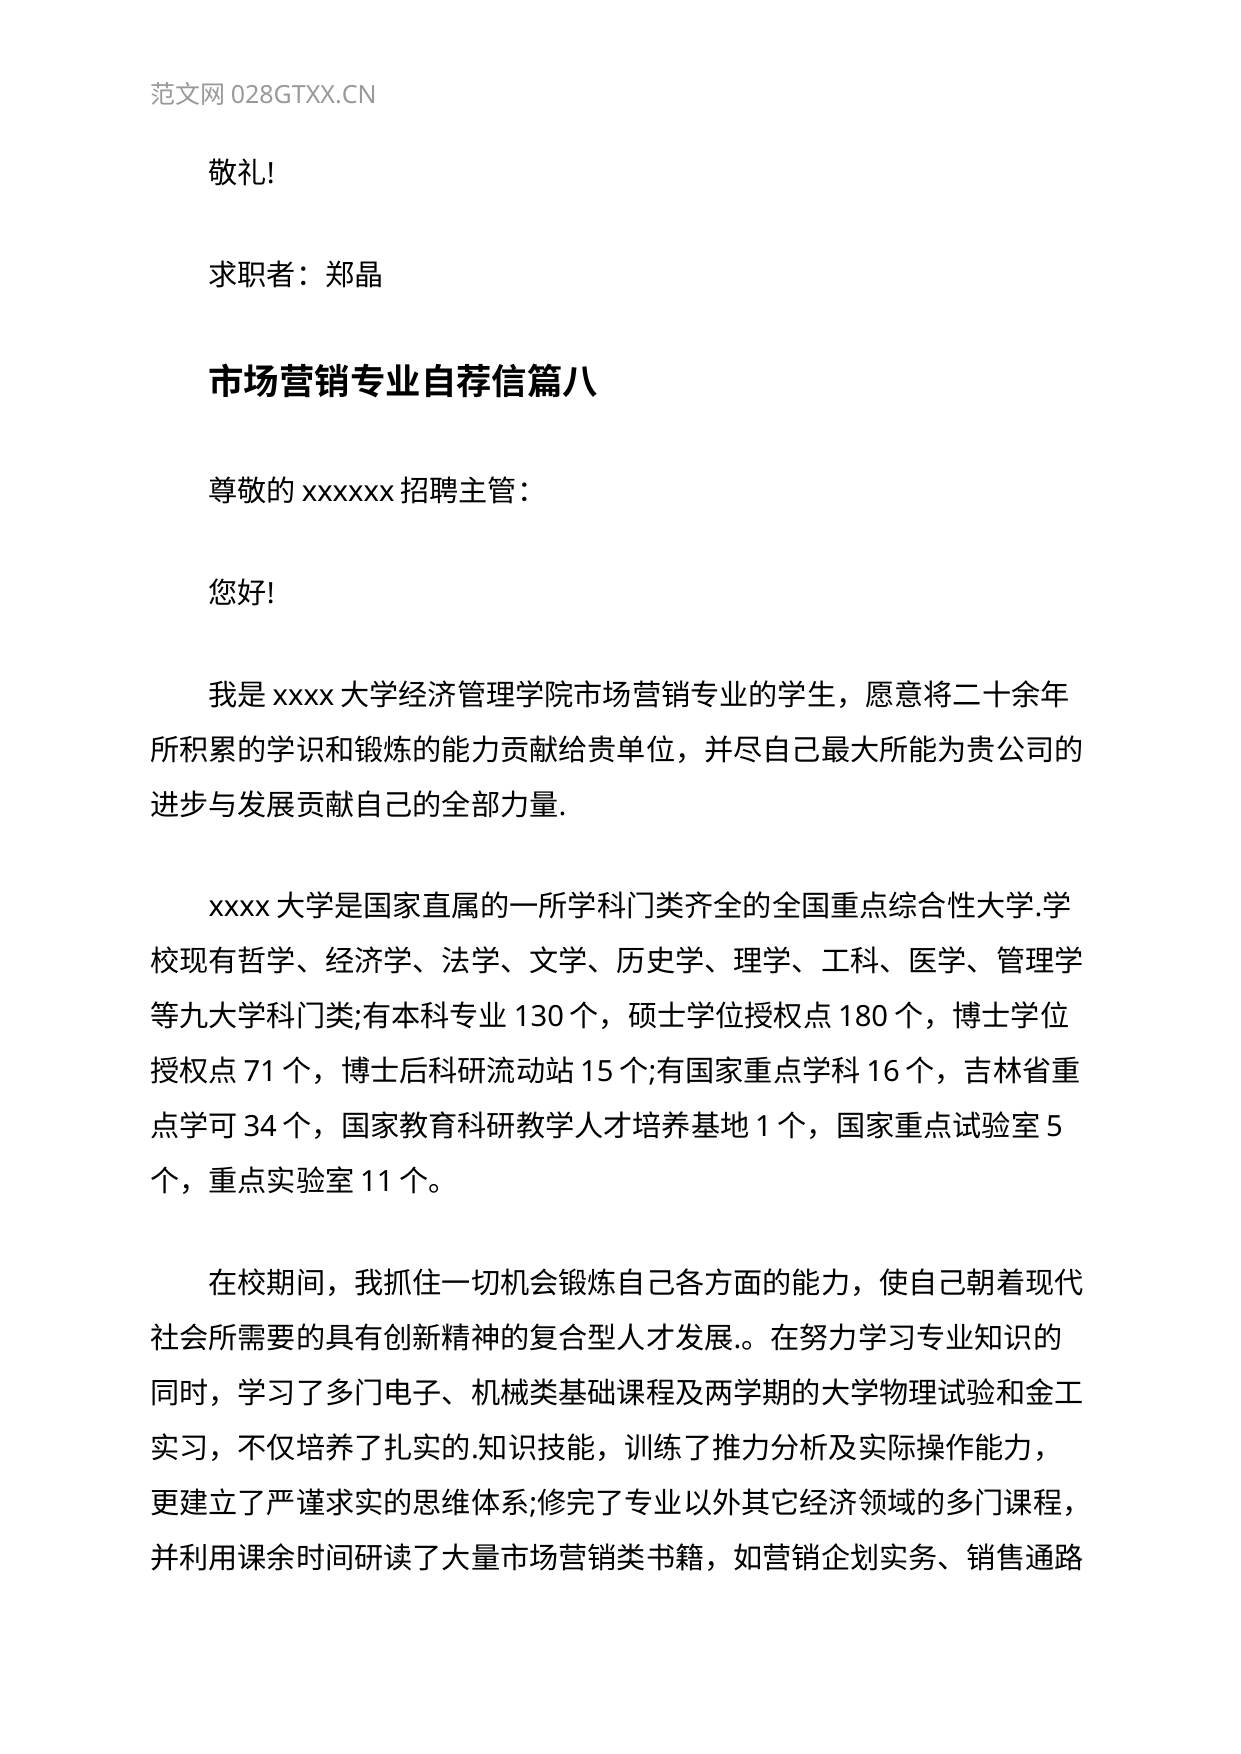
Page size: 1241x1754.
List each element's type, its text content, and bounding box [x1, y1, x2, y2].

text 市场营销专业自荐信篇八 [150, 354, 1090, 405]
text 尊敬的xxxxxx招聘主管： [150, 467, 1090, 509]
text 敬礼! [150, 150, 1090, 192]
text 您好! [150, 569, 1090, 612]
text 我是xxxx大学经济管理学院市场营销专业的学生，愿意将二十余年所积累的学识和锻炼的能力贡献给贵单位，并尽自己最大所能为贵公司的进步与发展贡献自己的全部力量. [150, 671, 1090, 823]
text 求职者：郑晶 [150, 252, 1090, 294]
text xxxx大学是国家直属的一所学科门类齐全的全国重点综合性大学.学校现有哲学、经济学、法学、文学、历史学、理学、工科、医学、管理学等九大学科门类;有本科专业130个，硕士学位授权点180个，博士学位授权点71个，博士后科研流动站15个;有国家重点学科16个，吉林省重点学可34个，国家教育科研教学人才培养基地1个，国家重点试验室5个，重点实验室11个。 [150, 883, 1090, 1200]
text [150, 1260, 1090, 1577]
